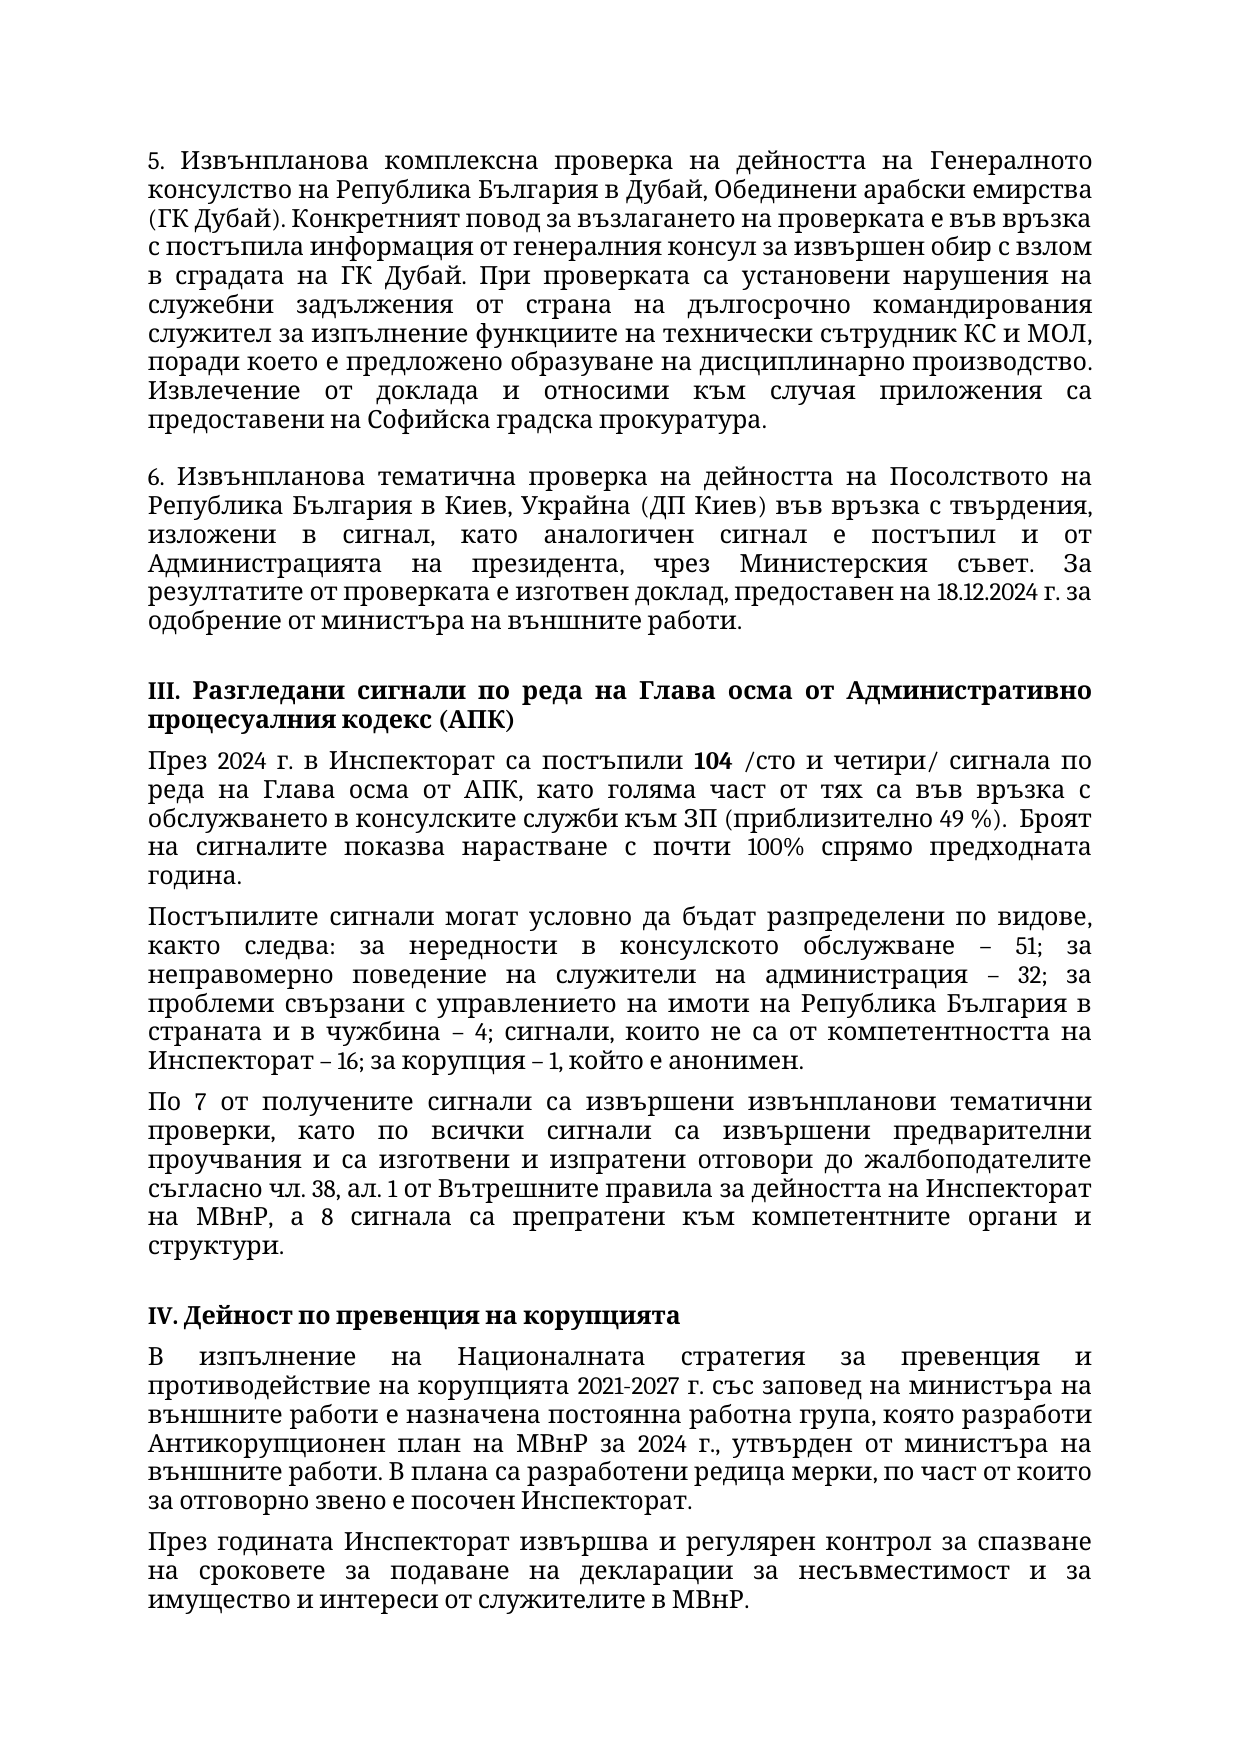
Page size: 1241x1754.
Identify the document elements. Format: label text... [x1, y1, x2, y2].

text По 7 от получените сигнали са извършени извънпланови тематични проверки, като по всички сигнали са извършени предварителни проучвания и са изготвени и изпратени отговори до жалбоподателите съгласно чл. 38, ал. 1 от Вътрешните правила за дейността на Инспекторат на МВнР, а 8 сигнала са препратени към компетентните органи и структури. [148, 1088, 1093, 1261]
text През 2024 г. в Инспекторат са постъпили 104 /сто и четири/ сигнала по реда на Глава осма от АПК, като голяма част от тях са във връзка с обслужването в консулските служби към ЗП (приблизително 49 %). Броят на сигналите показва нарастване с почти 100% спрямо предходната година. [148, 747, 1093, 891]
text IV. Дейност по превенция на корупцията [148, 1302, 1093, 1331]
text В изпълнение на Националната стратегия за превенция и противодействие на корупцията 2021-2027 г. със заповед на министъра на външните работи е назначена постоянна работна група, която разработи Антикорупционен план на МВнР за 2024 г., утвърден от министъра на външните работи. В плана са разработени редица мерки, по част от които за отговорно звено е посочен Инспекторат. [148, 1343, 1093, 1516]
text През годината Инспекторат извършва и регулярен контрол за спазване на сроковете за подаване на декларации за несъвместимост и за имущество и интереси от служителите в МВнР. [148, 1528, 1093, 1614]
text III. Разгледани сигнали по реда на Глава осма от Административно процесуалния кодекс (АПК) [148, 677, 1093, 734]
list Постъпилите сигнали могат условно да бъдат разпределени по видове, както следва: за нередности в консулското обслужване – 51; за неправомерно поведение на служители на администрация – 32; за проблеми свързани с управлението на имоти на Република България в страната и в чужбина – 4; сигнали, които не са от компетентността на Инспекторат – 16; за корупция – 1, който е анонимен. [148, 903, 1093, 1076]
text 6. Извънпланова тематична проверка на дейността на Посолството на Република България в Киев, Украйна (ДП Киев) във връзка с твърдения, изложени в сигнал, като аналогичен сигнал е постъпил и от Администрацията на президента, чрез Министерския съвет. За резултатите от проверката е изготвен доклад, предоставен на 18.12.2024 г. за одобрение от министъра на външните работи. [148, 463, 1093, 636]
text 5. Извънпланова комплексна проверка на дейността на Генералното консулство на Република България в Дубай, Обединени арабски емирства (ГК Дубай). Конкретният повод за възлагането на проверката е във връзка с постъпила информация от генералния консул за извършен обир с взлом в сградата на ГК Дубай. При проверката са установени нарушения на служебни задължения от страна на дългосрочно командирования служител за изпълнение функциите на технически сътрудник КС и МОЛ, поради което е предложено образуване на дисциплинарно производство. Извлечение от доклада и относими към случая приложения са предоставени на Софийска градска прокуратура. [148, 147, 1093, 434]
